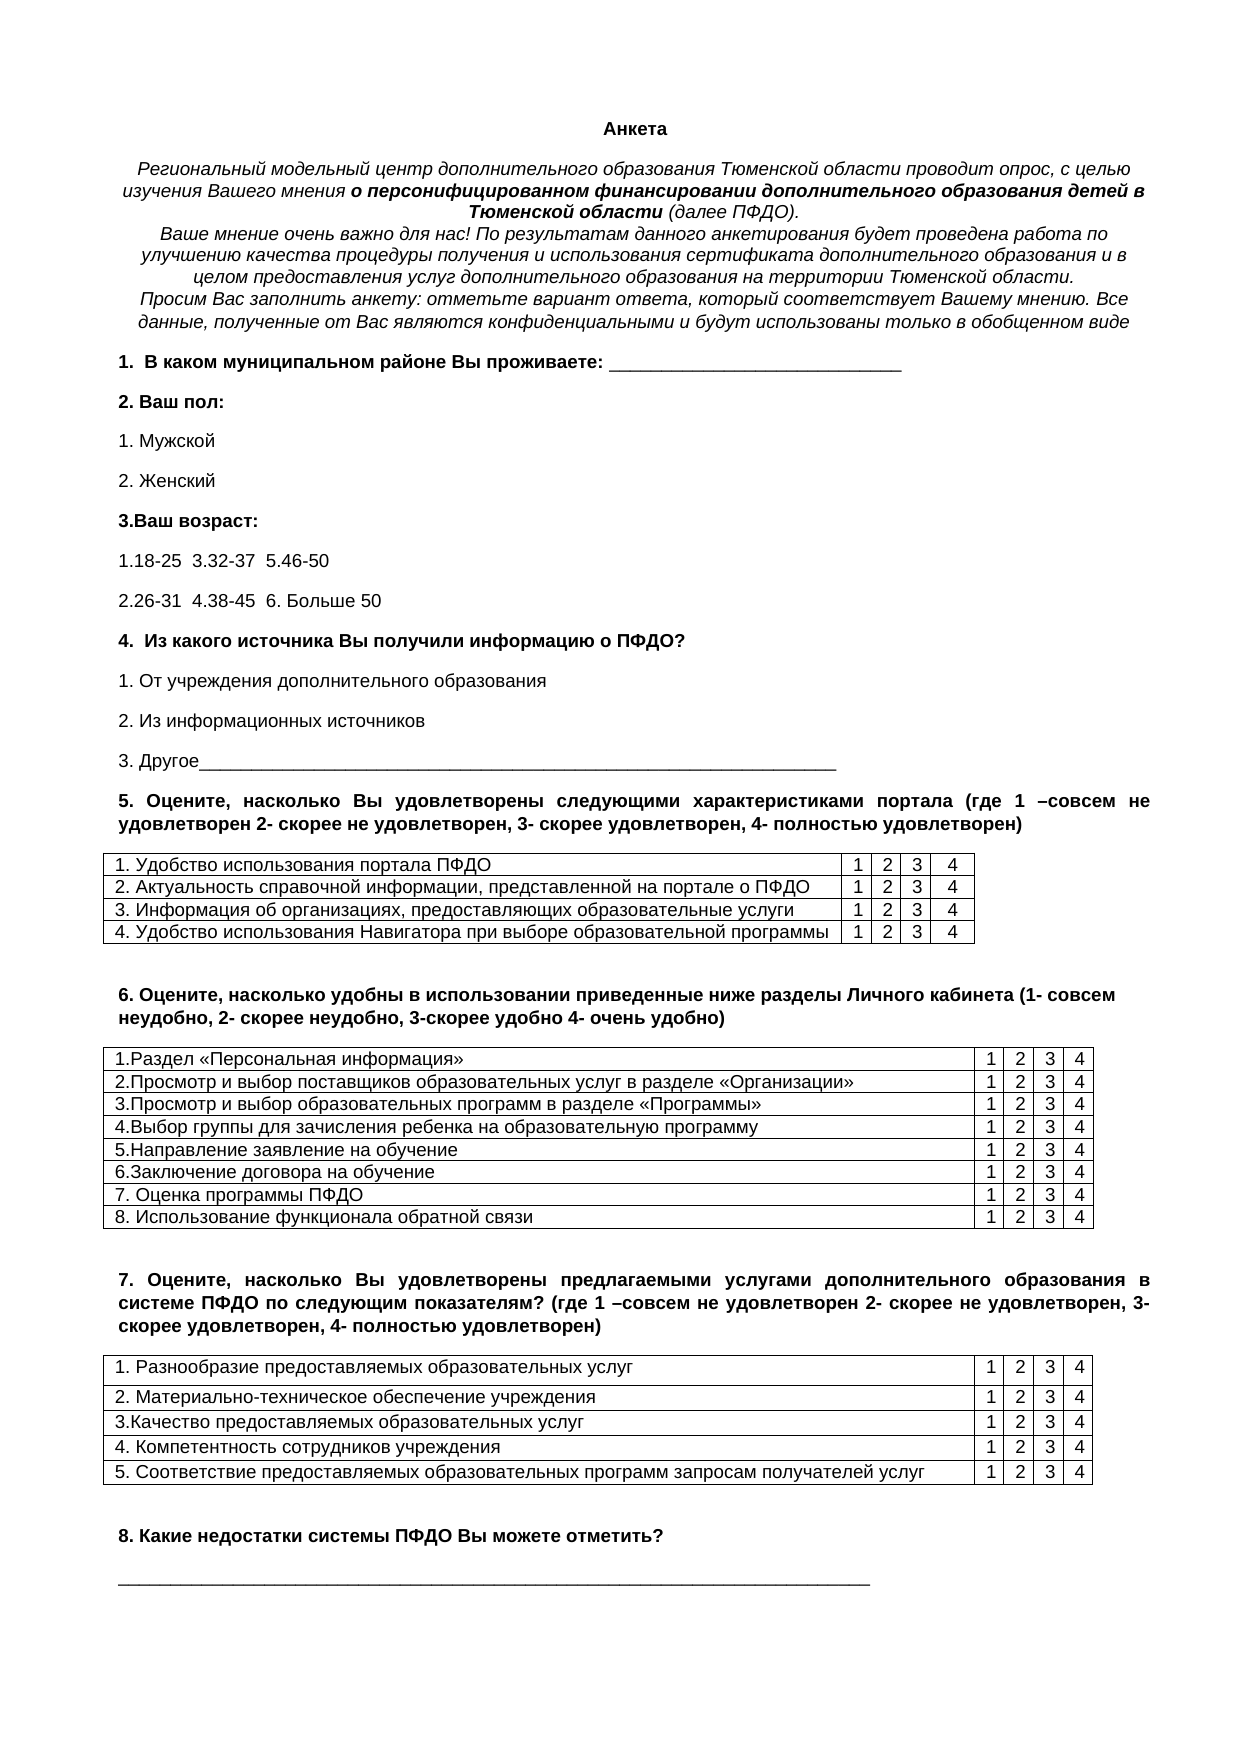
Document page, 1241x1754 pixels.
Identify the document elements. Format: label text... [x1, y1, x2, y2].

table_header 2 [1004, 1356, 1033, 1385]
table_cell 4 [1064, 1071, 1093, 1092]
table_header 4 [1064, 1356, 1092, 1385]
table_cell 3 [1034, 1411, 1063, 1435]
table_cell 3 [1034, 1184, 1063, 1205]
table_header 1. Разнообразие предоставляемых образовательных услуг [104, 1356, 974, 1385]
table_cell 2 [1004, 1411, 1033, 1435]
table_cell 2 [1004, 1386, 1033, 1410]
table_cell 2 [1004, 1184, 1033, 1205]
table_cell 3 [901, 899, 930, 920]
text 1.18-25 3.32-37 5.46-50 [118, 550, 1152, 572]
table_cell 8. Использование функционала обратной связи [104, 1206, 974, 1228]
table_cell 2 [872, 876, 900, 898]
table_cell 2.Просмотр и выбор поставщиков образовательных услуг в разделе «Организации» [104, 1071, 974, 1092]
table_cell 2 [1004, 1161, 1033, 1183]
text 2. Из информационных источников [118, 709, 1152, 731]
table_header 1.Раздел «Персональная информация» [104, 1048, 974, 1069]
table_cell 1 [975, 1461, 1003, 1484]
table_cell 2 [1004, 1139, 1033, 1160]
table_cell 1 [975, 1206, 1003, 1228]
table_cell 1 [975, 1436, 1003, 1459]
table_cell 1 [842, 921, 871, 943]
table_cell 3 [1034, 1386, 1063, 1410]
table_header 2 [872, 854, 900, 875]
table_cell 4 [1064, 1386, 1092, 1410]
text ________________________________________________________________________ [118, 1565, 1152, 1587]
table_cell 2 [1004, 1461, 1033, 1484]
table_cell 2 [1004, 1436, 1033, 1459]
table_cell 3 [901, 876, 930, 898]
table_cell 3 [1034, 1139, 1063, 1160]
text 1. От учреждения дополнительного образования [118, 670, 1152, 691]
text 3. Другое_____________________________________________________________ [118, 749, 1152, 771]
table_cell 3 [1034, 1461, 1063, 1484]
table_cell 3.Качество предоставляемых образовательных услуг [104, 1411, 974, 1435]
table_cell 4 [1064, 1206, 1093, 1228]
table_cell 3 [1034, 1071, 1063, 1092]
table_cell 2 [1004, 1093, 1033, 1115]
table_cell 4 [1064, 1411, 1092, 1435]
table_cell 3 [1034, 1436, 1063, 1459]
table_cell 3.Просмотр и выбор образовательных программ в разделе «Программы» [104, 1093, 974, 1115]
table_cell 6.Заключение договора на обучение [104, 1161, 974, 1183]
table_cell 2 [1004, 1116, 1033, 1137]
table_cell 3 [1034, 1161, 1063, 1183]
table_cell 4 [1064, 1184, 1093, 1205]
table_cell 2 [1004, 1206, 1033, 1228]
table_header 1 [842, 854, 871, 875]
table_cell 3 [1034, 1093, 1063, 1115]
table_header 3 [1034, 1356, 1063, 1385]
table_cell 4 [1064, 1139, 1093, 1160]
table_cell 4 [1064, 1093, 1093, 1115]
table_cell 1 [975, 1139, 1003, 1160]
table_cell 1 [975, 1071, 1003, 1092]
text Просим Вас заполнить анкету: отметьте вариант ответа, который соответствует Вашему мнению. Все данные, полученные от Вас являются конфиденциальными и будут использованы только в обобщенном виде [118, 287, 1152, 332]
text 8. Какие недостатки системы ПФДО Вы можете отметить? [118, 1525, 1152, 1547]
table_cell 4. Компетентность сотрудников учреждения [104, 1436, 974, 1459]
text 7. Оцените, насколько Вы удовлетворены предлагаемыми услугами дополнительного образования в системе ПФДО по следующим показателям? (где 1 –совсем не удовлетворен 2- скорее не удовлетворен, 3- скорее удовлетворен, 4- полностью удовлетворен) [118, 1269, 1152, 1337]
text 4. Из какого источника Вы получили информацию о ПФДО? [118, 630, 1152, 651]
table_cell 1 [975, 1093, 1003, 1115]
table_cell 5.Направление заявление на обучение [104, 1139, 974, 1160]
table_cell 4 [1064, 1461, 1092, 1484]
text 5. Оцените, насколько Вы удовлетворены следующими характеристиками портала (где 1 –совсем не удовлетворен 2- скорее не удовлетворен, 3- скорее удовлетворен, 4- полностью удовлетворен) [118, 789, 1152, 834]
table_cell 3 [901, 921, 930, 943]
text 1. В каком муниципальном районе Вы проживаете: ____________________________ [118, 351, 1152, 372]
table_cell 5. Соответствие предоставляемых образовательных программ запросам получателей услуг [104, 1461, 974, 1484]
table_cell 3. Информация об организациях, предоставляющих образовательные услуги [104, 899, 841, 920]
table_header 1 [975, 1048, 1003, 1069]
text 2.26-31 4.38-45 6. Больше 50 [118, 590, 1152, 611]
table_cell 4 [931, 876, 974, 898]
table_cell 4 [931, 921, 974, 943]
table_cell 4 [1064, 1161, 1093, 1183]
table_cell 4 [931, 899, 974, 920]
table_header 3 [1034, 1048, 1063, 1069]
text 1. Мужской [118, 430, 1152, 452]
table_cell 1 [975, 1184, 1003, 1205]
text 6. Оцените, насколько удобны в использовании приведенные ниже разделы Личного кабинета (1- совсем неудобно, 2- скорее неудобно, 3-скорее удобно 4- очень удобно) [118, 984, 1152, 1029]
table_cell 3 [1034, 1116, 1063, 1137]
table_cell 1 [842, 899, 871, 920]
table_cell 7. Оценка программы ПФДО [104, 1184, 974, 1205]
table_cell 2 [1004, 1071, 1033, 1092]
table_cell 4 [1064, 1116, 1093, 1137]
table_cell 3 [1034, 1206, 1063, 1228]
table_cell 1 [975, 1411, 1003, 1435]
text Региональный модельный центр дополнительного образования Тюменской области проводит опрос, с целью изучения Вашего мнения о персонифицированном финансировании дополнительного образования детей в Тюменской области (далее ПФДО). [118, 158, 1152, 223]
text 2. Ваш пол: [118, 390, 1152, 412]
table_header 1 [975, 1356, 1003, 1385]
table_cell 1 [975, 1116, 1003, 1137]
table_header 4 [931, 854, 974, 875]
text Анкета [118, 118, 1152, 140]
table_cell 1 [975, 1386, 1003, 1410]
table_header 2 [1004, 1048, 1033, 1069]
text 2. Женский [118, 470, 1152, 492]
table_header 3 [901, 854, 930, 875]
table_cell 4.Выбор группы для зачисления ребенка на образовательную программу [104, 1116, 974, 1137]
table_cell 2 [872, 899, 900, 920]
table_header 4 [1064, 1048, 1093, 1069]
table_cell 2. Материально-техническое обеспечение учреждения [104, 1386, 974, 1410]
table_cell 4. Удобство использования Навигатора при выборе образовательной программы [104, 921, 841, 943]
text Ваше мнение очень важно для нас! По результатам данного анкетирования будет проведена работа по улучшению качества процедуры получения и использования сертификата дополнительного образования и в целом предоставления услуг дополнительного образования на территории Тюменской области. [118, 223, 1152, 287]
table_cell 4 [1064, 1436, 1092, 1459]
text 3.Ваш возраст: [118, 510, 1152, 532]
table_cell 2 [872, 921, 900, 943]
table_cell 2. Актуальность справочной информации, представленной на портале о ПФДО [104, 876, 841, 898]
table_cell 1 [975, 1161, 1003, 1183]
table_header 1. Удобство использования портала ПФДО [104, 854, 841, 875]
table_cell 1 [842, 876, 871, 898]
